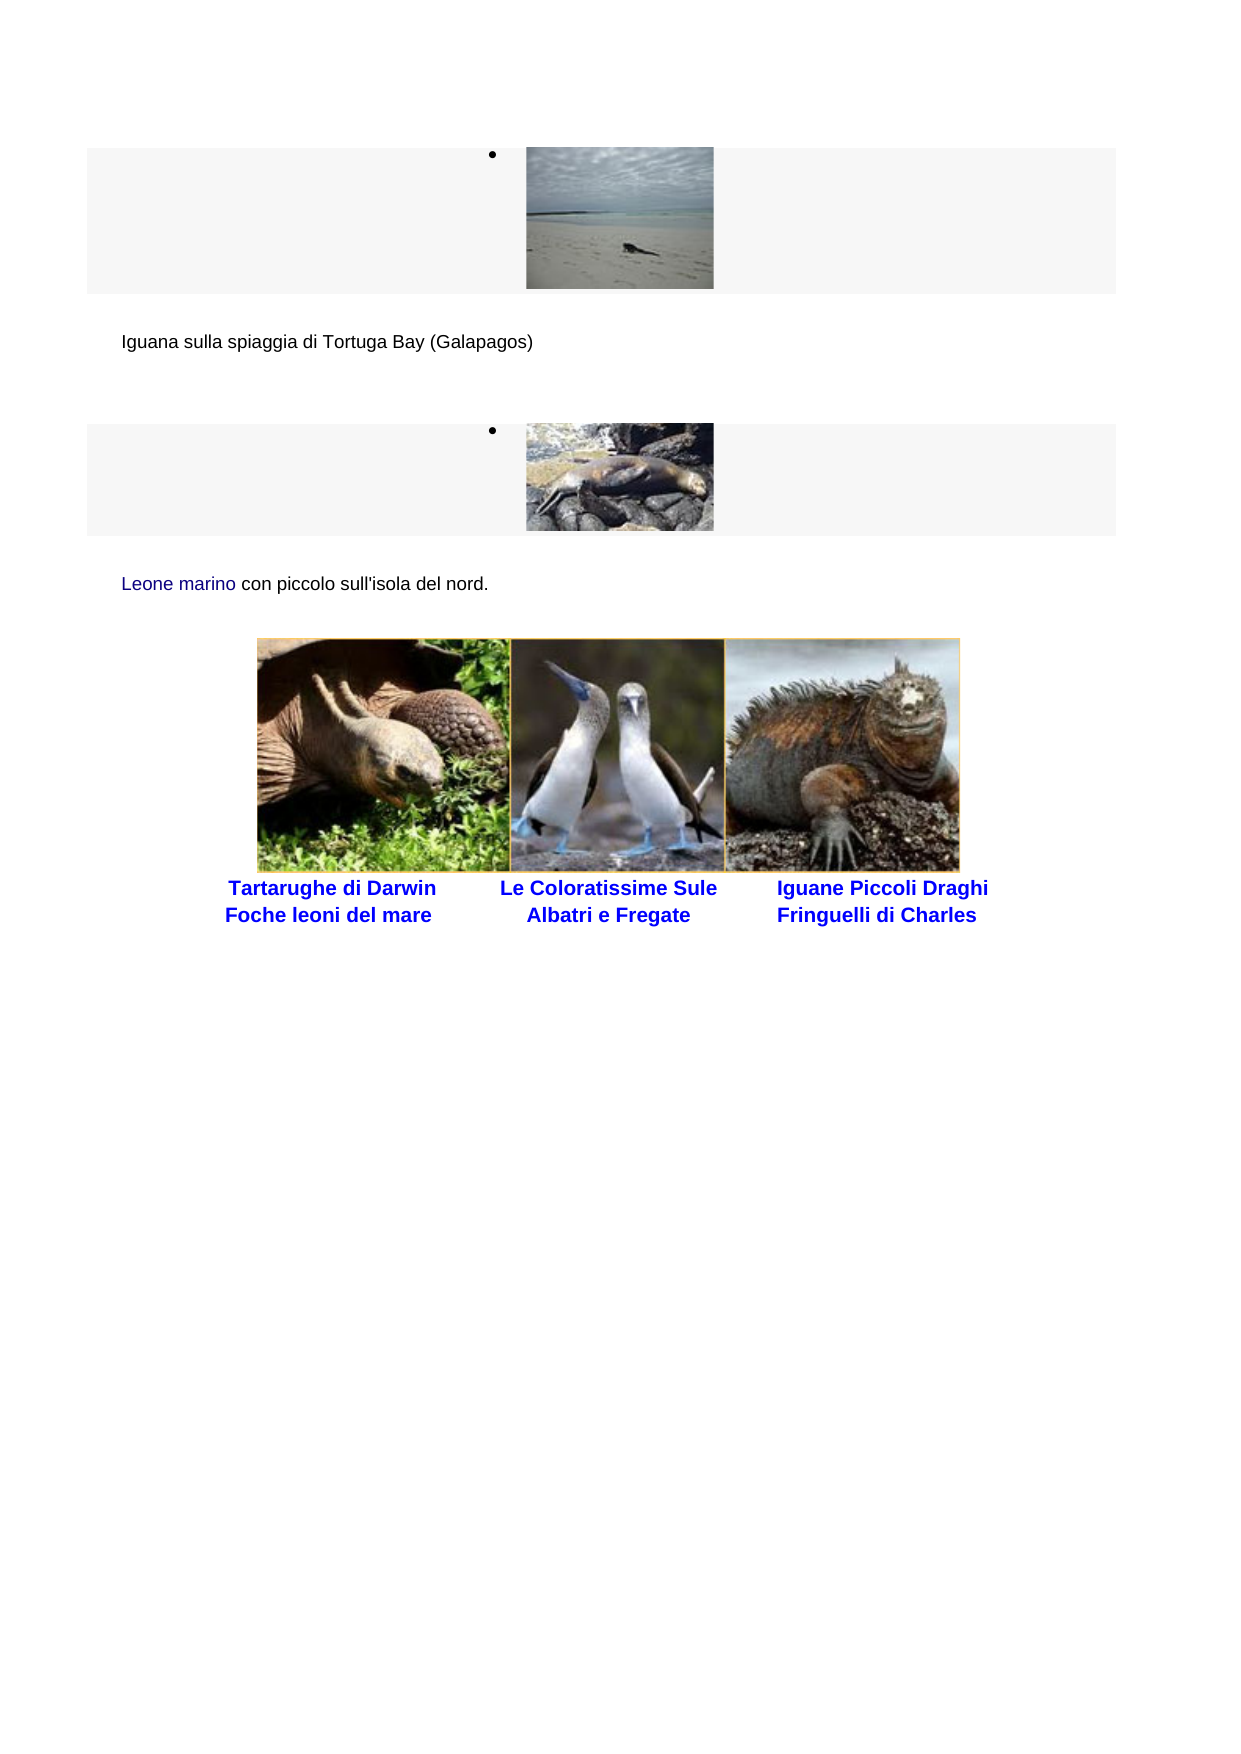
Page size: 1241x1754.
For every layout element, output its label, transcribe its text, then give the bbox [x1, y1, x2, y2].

table_cell Foche leoni del mare [117, 901, 442, 928]
table_cell Albatri e Fregate [442, 901, 775, 928]
table_cell Iguane Piccoli Draghi [775, 874, 1100, 901]
table_header [117, 637, 1100, 874]
text Iguana sulla spiaggia di Tortuga Bay (Galapagos) [121, 315, 1119, 352]
table_cell Fringuelli di Charles [775, 901, 1100, 928]
table_cell Le Coloratissime Sule [442, 874, 775, 901]
picture [526, 423, 714, 531]
table_cell Tartarughe di Darwin [117, 874, 442, 901]
text Leone marino con piccolo sull'isola del nord. [121, 557, 1119, 594]
picture [526, 147, 714, 289]
picture [257, 638, 960, 873]
